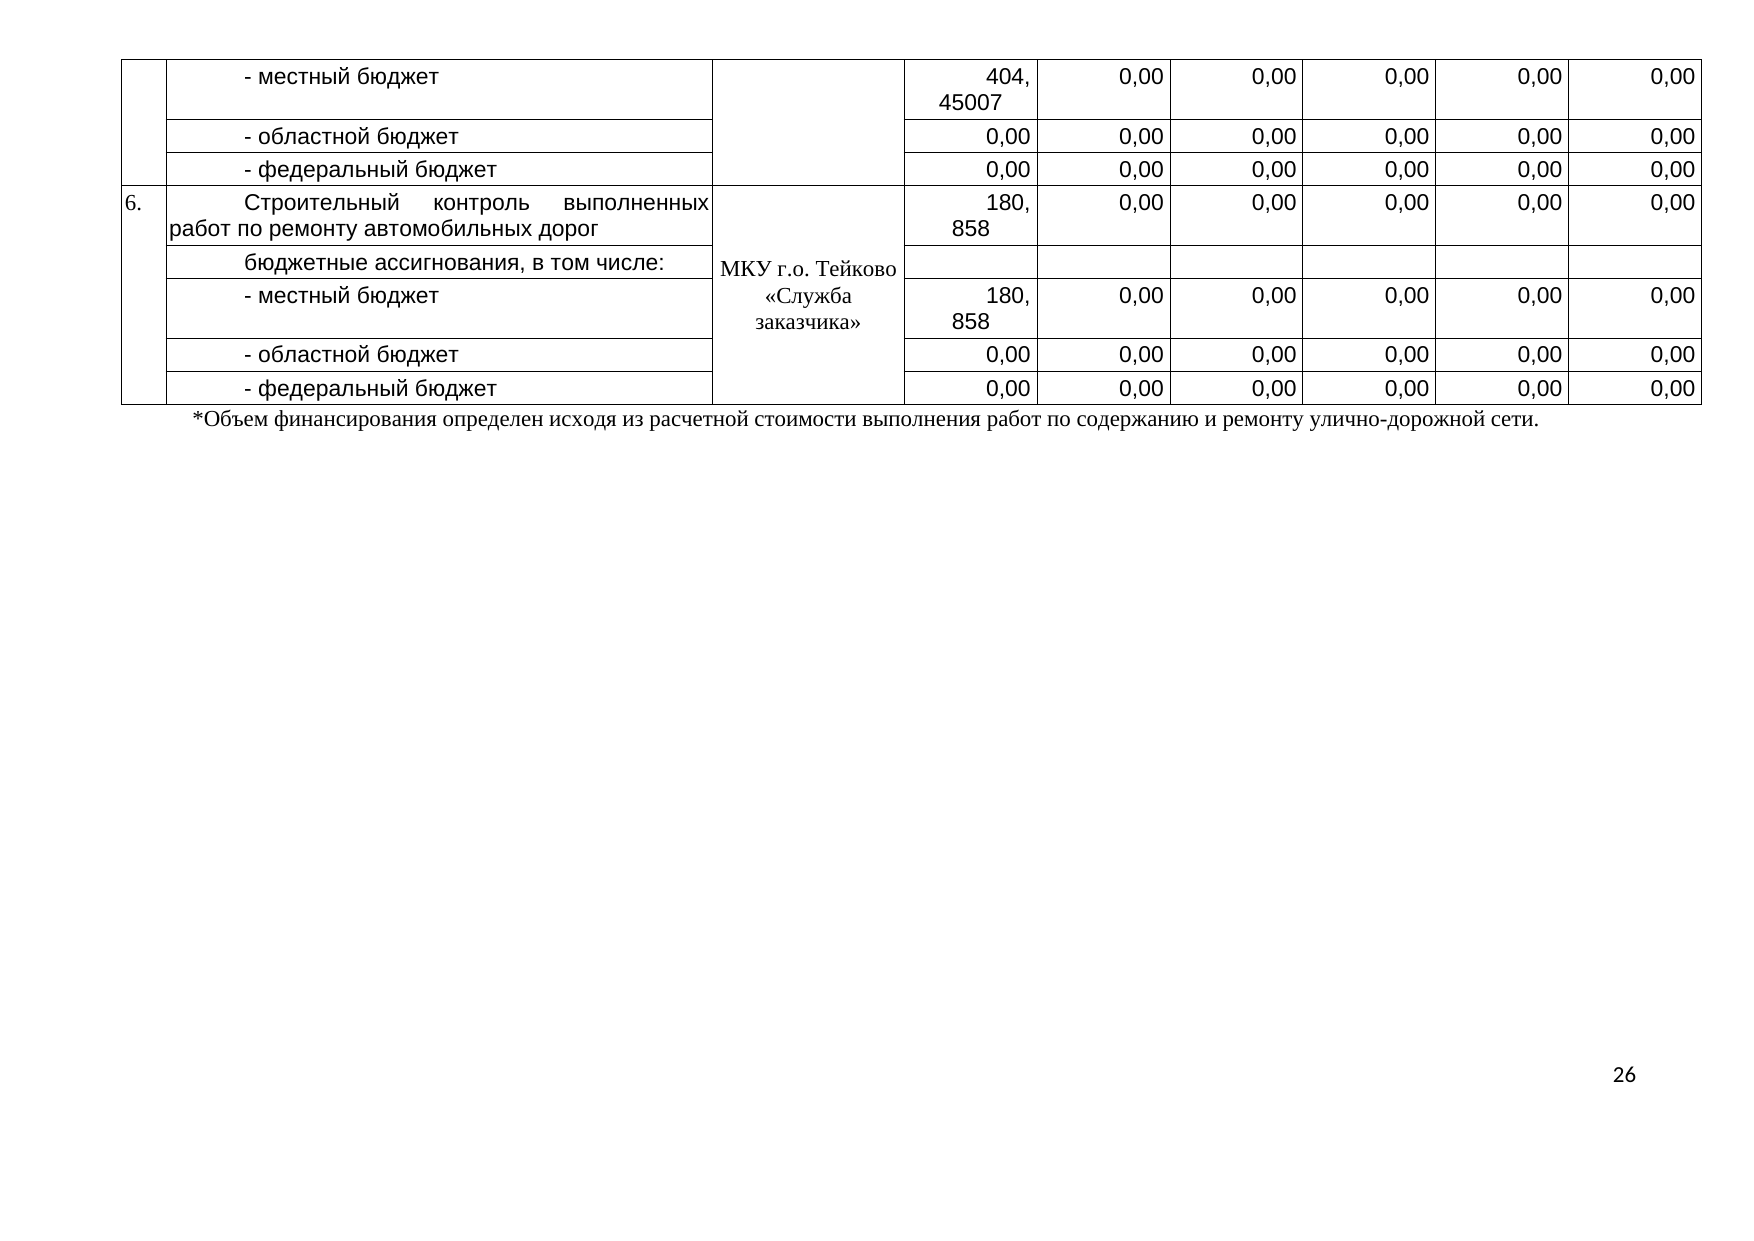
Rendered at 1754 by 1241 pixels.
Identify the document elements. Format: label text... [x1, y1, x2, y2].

table_cell [1436, 246, 1568, 278]
table_cell 0,00 [905, 153, 1037, 185]
table_cell 180,858 [905, 279, 1037, 337]
table_cell 0,00 [1569, 153, 1701, 185]
table_cell 0,00 [1436, 153, 1568, 185]
table_cell 180,858 [905, 186, 1037, 245]
table_cell бюджетные ассигнования, в том числе: [167, 246, 712, 278]
table_cell Строительный контроль выполненных работ по ремонту автомобильных дорог [167, 186, 712, 245]
table_cell - местный бюджет [167, 279, 712, 337]
table_cell - областной бюджет [167, 120, 712, 152]
table_cell 0,00 [1038, 372, 1170, 404]
table_cell 0,00 [1569, 186, 1701, 245]
table_cell 0,00 [1303, 153, 1435, 185]
table_cell 0,00 [1303, 60, 1435, 119]
table_cell 0,00 [1038, 153, 1170, 185]
table_cell 0,00 [1171, 339, 1302, 371]
table_cell 6. [122, 186, 166, 404]
table_cell МКУ г.о. Тейково «Служба заказчика» [713, 186, 904, 404]
table_cell [1038, 246, 1170, 278]
table_cell [905, 246, 1037, 278]
table_cell 0,00 [1436, 60, 1568, 119]
table_cell 0,00 [1436, 120, 1568, 152]
table_cell 0,00 [1569, 339, 1701, 371]
table_cell 0,00 [1436, 372, 1568, 404]
table_cell - местный бюджет [167, 60, 712, 119]
table_cell 0,00 [1303, 120, 1435, 152]
table_cell 0,00 [1038, 279, 1170, 337]
table_cell 0,00 [1038, 120, 1170, 152]
table_cell 0,00 [1038, 186, 1170, 245]
table_cell 0,00 [1569, 279, 1701, 337]
table_cell 0,00 [1436, 186, 1568, 245]
table_cell 0,00 [1569, 120, 1701, 152]
table_cell 0,00 [1171, 279, 1302, 337]
table_cell 0,00 [1303, 372, 1435, 404]
table_cell 0,00 [905, 372, 1037, 404]
table_cell - федеральный бюджет [167, 153, 712, 185]
table_cell 0,00 [1436, 339, 1568, 371]
table_cell [1171, 246, 1302, 278]
table_cell 0,00 [905, 339, 1037, 371]
table_cell 0,00 [1303, 339, 1435, 371]
table_cell 0,00 [905, 120, 1037, 152]
table_cell 0,00 [1171, 120, 1302, 152]
table_cell 0,00 [1569, 372, 1701, 404]
table_cell 0,00 [1038, 339, 1170, 371]
table_cell 0,00 [1171, 153, 1302, 185]
table_cell 0,00 [1171, 60, 1302, 119]
table_cell - федеральный бюджет [167, 372, 712, 404]
table_cell 0,00 [1303, 186, 1435, 245]
table_cell 0,00 [1038, 60, 1170, 119]
table_cell 0,00 [1303, 279, 1435, 337]
text *Объем финансирования определен исходя из расчетной стоимости выполнения работ по содержанию и ремонту улично-дорожной сети. [118, 405, 1636, 431]
table_cell 0,00 [1171, 186, 1302, 245]
table_cell 0,00 [1171, 372, 1302, 404]
table_cell [1569, 246, 1701, 278]
table_cell [1303, 246, 1435, 278]
table_cell - областной бюджет [167, 339, 712, 371]
table_cell 404,45007 [905, 60, 1037, 119]
table_cell 0,00 [1436, 279, 1568, 337]
table_cell 0,00 [1569, 60, 1701, 119]
